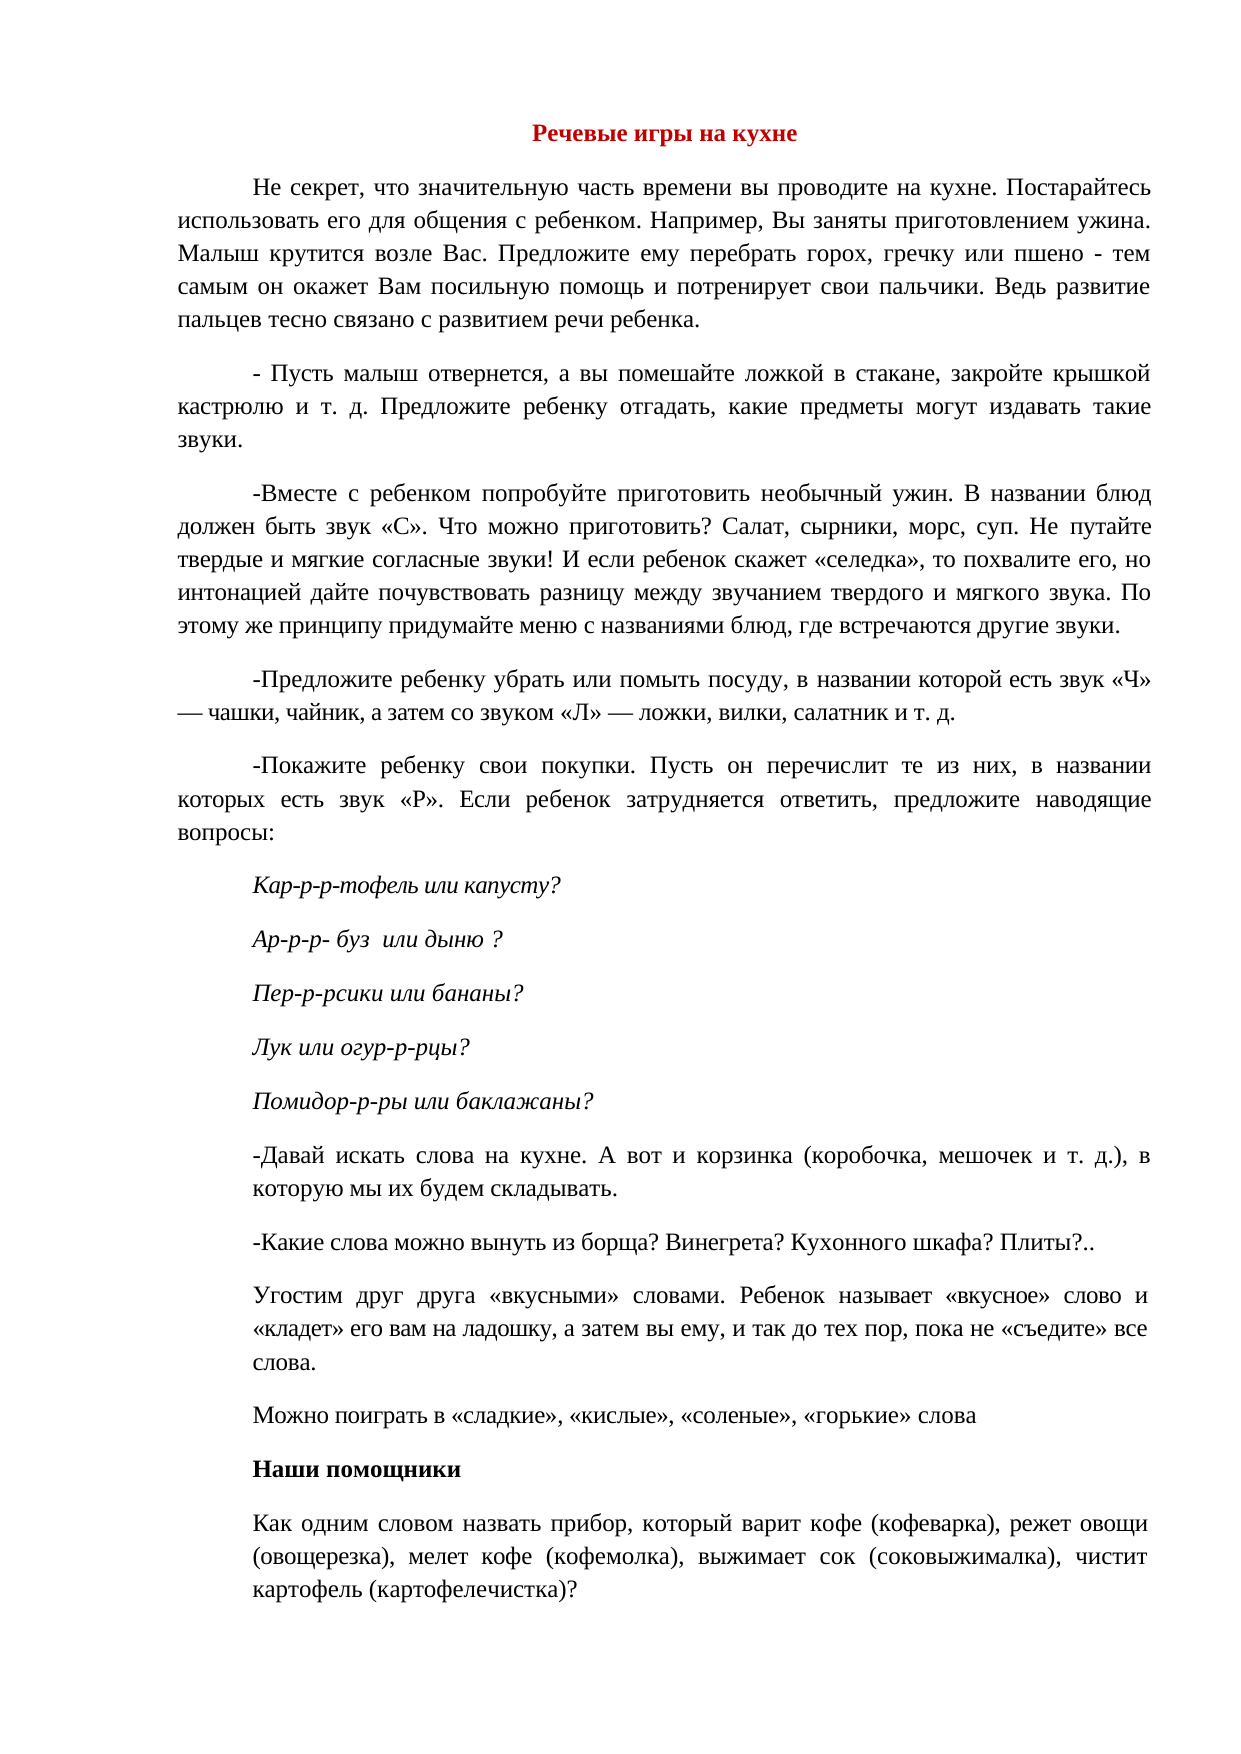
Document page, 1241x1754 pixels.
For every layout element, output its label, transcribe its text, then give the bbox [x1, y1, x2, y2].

text -Предложите ребенку убрать или помыть посуду, в названии которой есть звук «Ч» — чашки, чайник, а затем со звуком «Л» — ложки, вилки, салатник и т. д. [177, 664, 1152, 726]
text Как одним словом назвать прибор, который варит кофе (кофеварка), режет овощи (овощерезка), мелет кофе (кофемолка), выжимает сок (соковыжималка), чистит картофель (картофелечистка)? [252, 1508, 1148, 1603]
text Кар-р-р-тофель или капусту? [252, 871, 1152, 899]
text Ар-р-р- буз или дыню ? [252, 924, 1152, 953]
text - Пусть малыш отвернется, а вы помешайте ложкой в стакане, закройте крышкой кастрюлю и т. д. Предложите ребенку отгадать, какие предметы могут издавать такие звуки. [177, 358, 1152, 453]
text Наши помощники [252, 1454, 1147, 1483]
text Можно поиграть в «сладкие», «кислые», «соленые», «горькие» слова [252, 1400, 1147, 1429]
text Помидор-р-ры или баклажаны? [252, 1086, 1152, 1115]
text -Какие слова можно вынуть из борща? Винегрета? Кухонного шкафа? Плиты?.. [252, 1227, 1152, 1255]
text Лук или огур-р-рцы? [252, 1032, 1152, 1061]
text Не секрет, что значительную часть времени вы проводите на кухне. Постарайтесь использовать его для общения с ребенком. Например, Вы заняты приготовлением ужина. Малыш крутится возле Вас. Предложите ему перебрать горох, гречку или пшено - тем самым он окажет Вам посильную помощь и потренирует свои пальчики. Ведь развитие пальцев тесно связано с развитием речи ребенка. [177, 172, 1152, 333]
text Речевые игры на кухне [177, 118, 1152, 147]
text -Давай искать слова на кухне. А вот и корзинка (коробочка, мешочек и т. д.), в которую мы их будем складывать. [252, 1140, 1152, 1202]
text -Покажите ребенку свои покупки. Пусть он перечислит те из них, в названии которых есть звук «Р». Если ребенок затрудняется ответить, предложите наводящие вопросы: [177, 751, 1152, 845]
text Угостим друг друга «вкусными» словами. Ребенок называет «вкусное» слово и «кладет» его вам на ладошку, а затем вы ему, и так до тех пор, пока не «съедите» все слова. [252, 1281, 1148, 1375]
text Пер-р-рсики или бананы? [252, 978, 1152, 1007]
text -Вместе с ребенком попробуйте приготовить необычный ужин. В названии блюд должен быть звук «С». Что можно приготовить? Салат, сырники, морс, суп. Не путайте твердые и мягкие согласные звуки! И если ребенок скажет «селедка», то похвалите его, но интонацией дайте почувствовать разницу между звучанием твердого и мягкого звука. По этому же принципу придумайте меню с названиями блюд, где встречаются другие звуки. [177, 478, 1152, 639]
